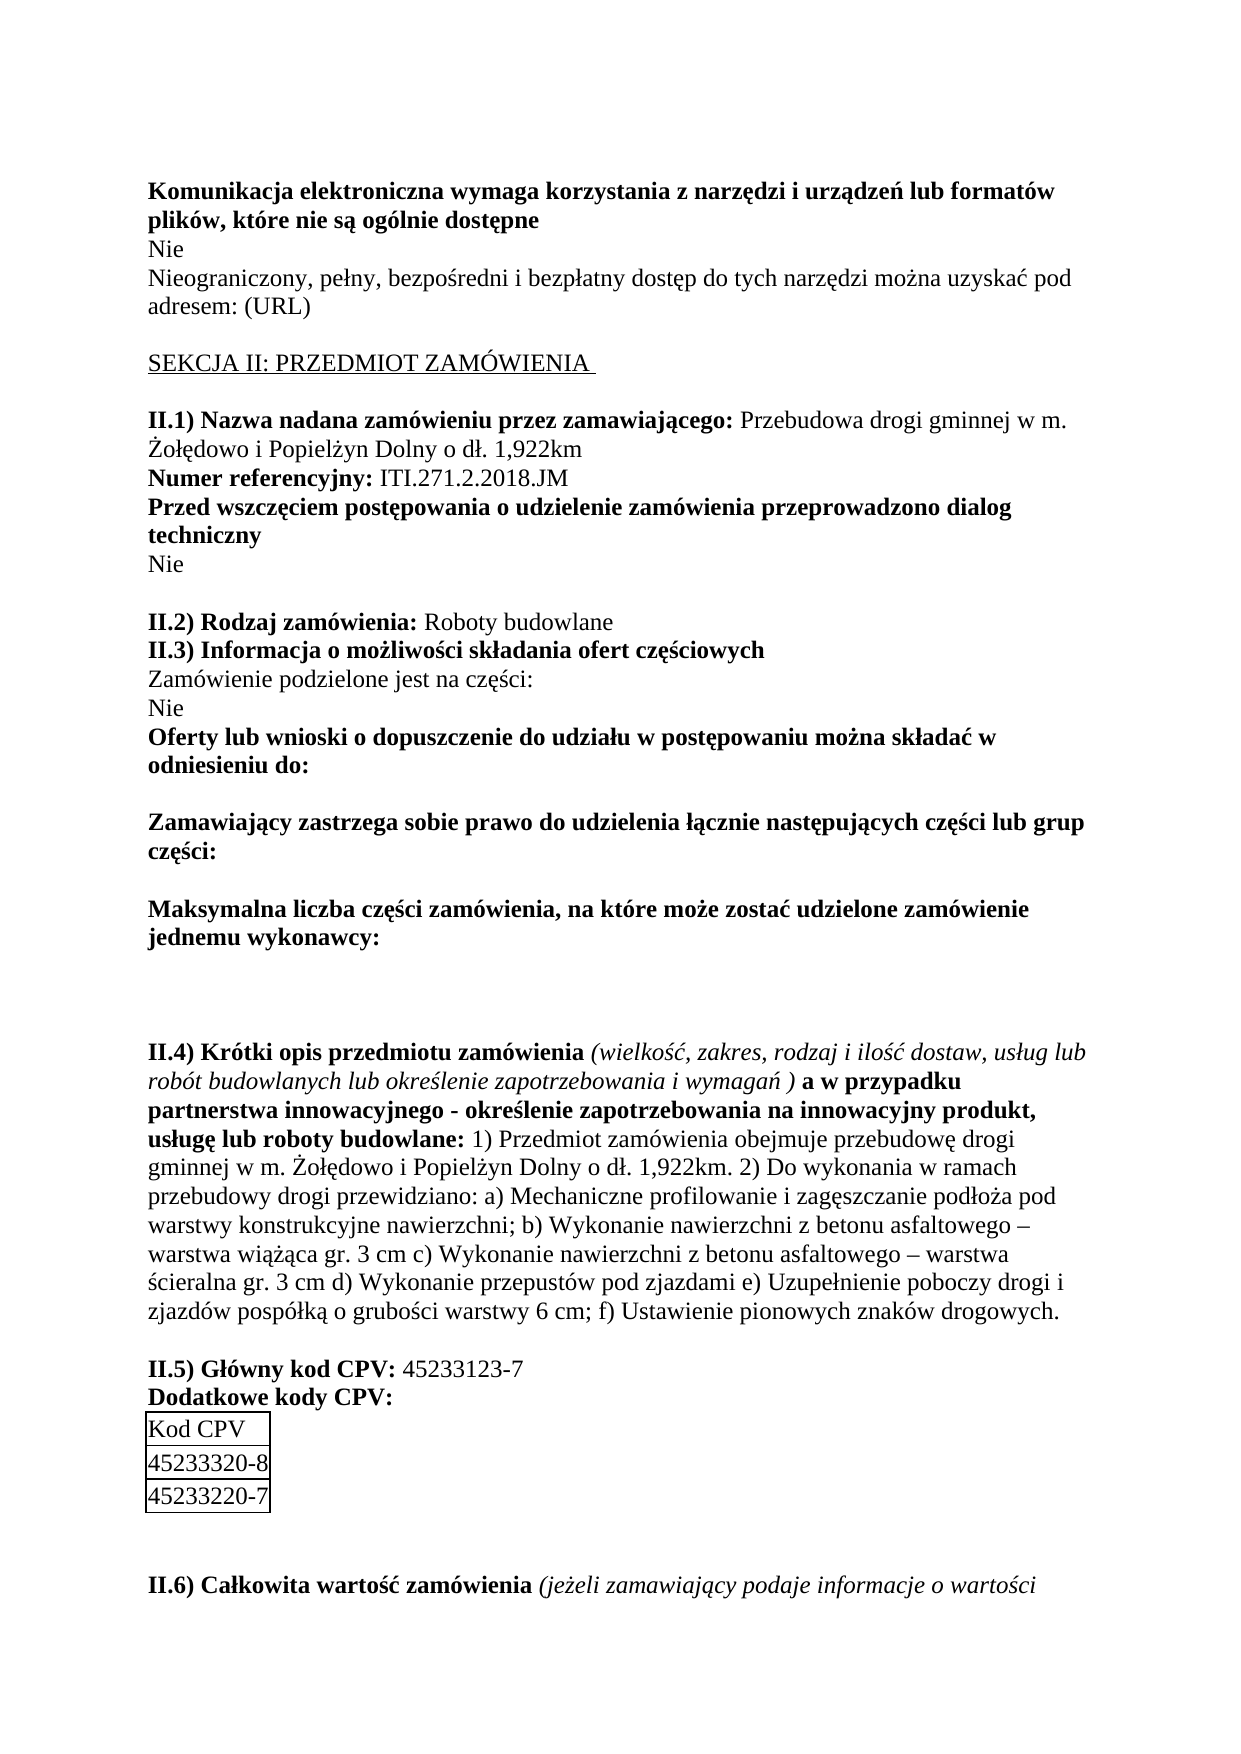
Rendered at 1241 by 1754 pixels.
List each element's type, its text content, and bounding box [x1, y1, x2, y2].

text SEKCJA II: PRZEDMIOT ZAMÓWIENIA [148, 348, 1093, 377]
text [148, 1513, 1093, 1599]
text II.1) Nazwa nadana zamówieniu przez zamawiającego: Przebudowa drogi gminnej w m. Żołędowo i Popielżyn Dolny o dł. 1,922km Numer referencyjny: ITI.271.2.2018.JM Przed wszczęciem postępowania o udzielenie zamówienia przeprowadzono dialog techniczny [148, 377, 1093, 549]
table_cell 45233320-8 [147, 1446, 269, 1478]
text Nie [148, 549, 1093, 578]
table_cell 45233220-7 [147, 1480, 269, 1511]
table_header Kod CPV [147, 1413, 269, 1444]
text Nie Nieograniczony, pełny, bezpośredni i bezpłatny dostęp do tych narzędzi można uzyskać pod adresem: (URL) [148, 234, 1093, 348]
text Komunikacja elektroniczna wymaga korzystania z narzędzi i urządzeń lub formatów plików, które nie są ogólnie dostępne [148, 148, 1093, 234]
text II.2) Rodzaj zamówienia: Roboty budowlane II.3) Informacja o możliwości składania ofert częściowych Zamówienie podzielone jest na części: [148, 578, 1093, 693]
text Nie Oferty lub wnioski o dopuszczenie do udziału w postępowaniu można składać w odniesieniu do: [148, 693, 1093, 807]
text Zamawiający zastrzega sobie prawo do udzielenia łącznie następujących części lub grup części: Maksymalna liczba części zamówienia, na które może zostać udzielone zamówienie jednemu wykonawcy: II.4) Krótki opis przedmiotu zamówienia (wielkość, zakres, rodzaj i ilość dostaw, usług lub robót budowlanych lub określenie zapotrzebowania i wymagań ) a w przypadku partnerstwa innowacyjnego - określenie zapotrzebowania na innowacyjny produkt, usługę lub roboty budowlane: 1) Przedmiot zamówienia obejmuje przebudowę drogi gminnej w m. Żołędowo i Popielżyn Dolny o dł. 1,922km. 2) Do wykonania w ramach przebudowy drogi przewidziano: a) Mechaniczne profilowanie i zagęszczanie podłoża pod warstwy konstrukcyjne nawierzchni; b) Wykonanie nawierzchni z betonu asfaltowego – warstwa wiążąca gr. 3 cm c) Wykonanie nawierzchni z betonu asfaltowego – warstwa ścieralna gr. 3 cm d) Wykonanie przepustów pod zjazdami e) Uzupełnienie poboczy drogi i zjazdów pospółką o grubości warstwy 6 cm; f) Ustawienie pionowych znaków drogowych. II.5) Główny kod CPV: 45233123-7 Dodatkowe kody CPV: [148, 807, 1093, 1411]
